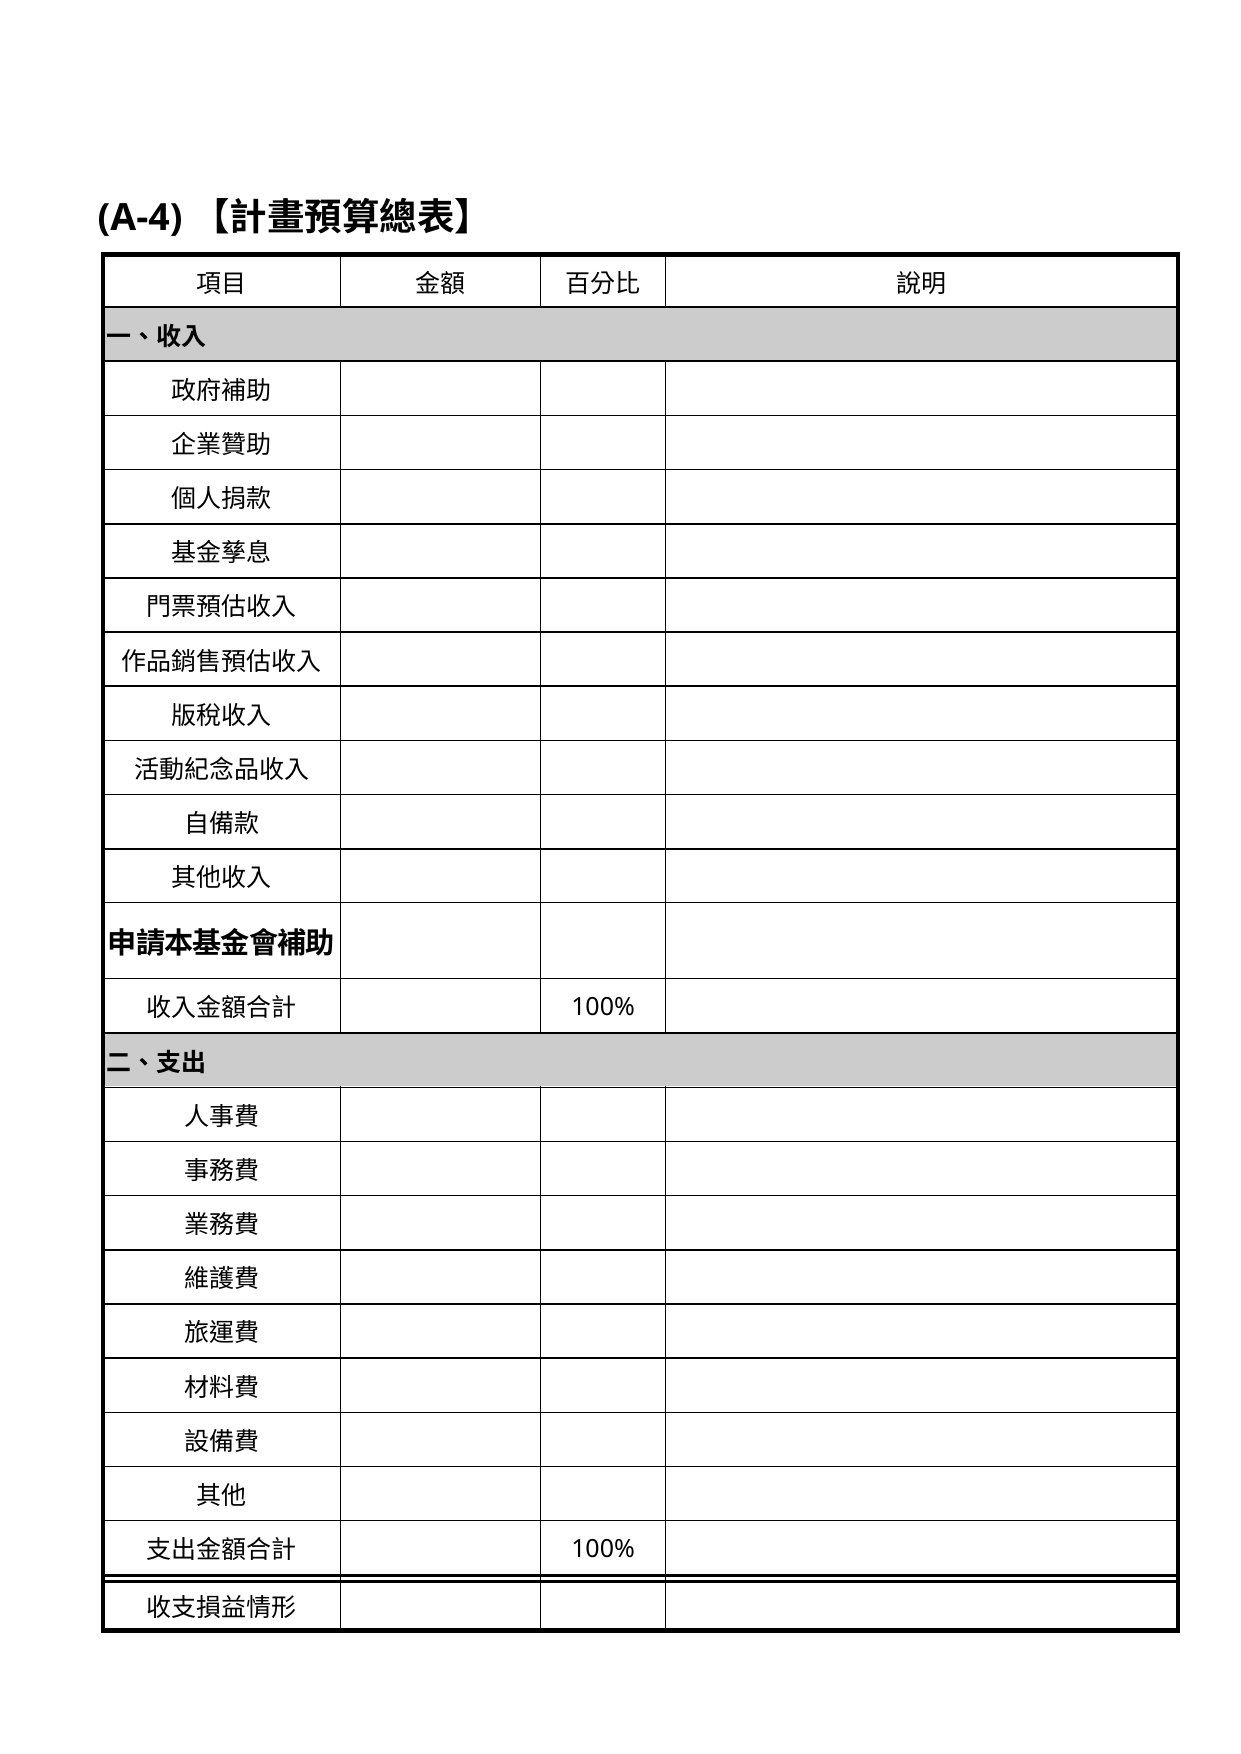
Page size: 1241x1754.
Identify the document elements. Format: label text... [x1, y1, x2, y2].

table_cell [666, 1467, 1176, 1520]
table_cell [666, 979, 1176, 1032]
table_cell [541, 903, 665, 978]
table_cell [666, 850, 1176, 902]
table_cell [541, 741, 665, 794]
table_cell 個人捐款 [105, 470, 340, 523]
table_cell [541, 795, 665, 848]
table_cell [341, 1142, 540, 1195]
table_cell 收入金額合計 [105, 979, 340, 1032]
table_cell [341, 1251, 540, 1303]
table_cell 申請本基金會補助 [105, 903, 340, 978]
table_header 百分比 [541, 257, 665, 306]
table_cell [341, 795, 540, 848]
table_cell [666, 1088, 1176, 1141]
table_cell 門票預估收入 [105, 579, 340, 631]
table_cell 維護費 [105, 1251, 340, 1303]
table_cell 收支損益情形 [105, 1583, 340, 1628]
table_cell [541, 416, 665, 469]
table_cell 作品銷售預估收入 [105, 633, 340, 685]
table_cell 設備費 [105, 1413, 340, 1466]
table_cell [666, 741, 1176, 794]
table_cell [541, 850, 665, 902]
table_cell 版稅收入 [105, 687, 340, 739]
table_cell [341, 633, 540, 685]
table_cell [666, 1196, 1176, 1249]
table_cell 一、收入 [105, 308, 1176, 360]
table_cell [341, 362, 540, 414]
table_cell [341, 850, 540, 902]
table_cell [341, 979, 540, 1032]
table_cell [666, 1359, 1176, 1411]
table_cell [541, 525, 665, 577]
table_cell [666, 1413, 1176, 1466]
table_cell [666, 525, 1176, 577]
table_cell [341, 741, 540, 794]
table_cell 活動紀念品收入 [105, 741, 340, 794]
table_cell [341, 470, 540, 523]
table_cell [666, 687, 1176, 739]
table_cell [541, 1359, 665, 1411]
table_cell 100% [541, 979, 665, 1032]
table_cell [341, 1359, 540, 1411]
table_cell 100% [541, 1521, 665, 1574]
text (A-4) 【計畫預算總表】 [97, 177, 1152, 252]
table_cell 旅運費 [105, 1305, 340, 1357]
table_cell [541, 1305, 665, 1357]
table_cell 企業贊助 [105, 416, 340, 469]
table_cell [541, 1088, 665, 1141]
table_header 項目 [105, 257, 340, 306]
table_cell [666, 795, 1176, 848]
table_cell 二、支出 [105, 1034, 1176, 1086]
table_cell [666, 1521, 1176, 1574]
table_cell [541, 687, 665, 739]
table_cell [341, 525, 540, 577]
table_cell 支出金額合計 [105, 1521, 340, 1574]
table_cell [541, 1251, 665, 1303]
table_cell [541, 362, 665, 414]
table_cell 業務費 [105, 1196, 340, 1249]
table_cell [341, 903, 540, 978]
table_header 金額 [341, 257, 540, 306]
table_cell [341, 1583, 540, 1628]
table_cell [341, 1305, 540, 1357]
table_cell 基金孳息 [105, 525, 340, 577]
table_cell [666, 470, 1176, 523]
table_cell [341, 1088, 540, 1141]
table_cell [666, 1305, 1176, 1357]
table_cell 其他收入 [105, 850, 340, 902]
table_cell 其他 [105, 1467, 340, 1520]
table_cell [341, 1196, 540, 1249]
table_cell [541, 1142, 665, 1195]
table_cell 事務費 [105, 1142, 340, 1195]
table_cell [541, 1413, 665, 1466]
table_cell [541, 1196, 665, 1249]
table_cell [541, 579, 665, 631]
table_cell [666, 579, 1176, 631]
table_cell [341, 1467, 540, 1520]
table_cell [341, 687, 540, 739]
table_cell [666, 903, 1176, 978]
table_cell [541, 1583, 665, 1628]
table_cell [666, 362, 1176, 414]
table_cell [666, 1583, 1176, 1628]
table_cell [541, 470, 665, 523]
table_cell 政府補助 [105, 362, 340, 414]
table_cell [666, 416, 1176, 469]
table_cell [341, 1413, 540, 1466]
table_cell [541, 633, 665, 685]
table_cell [666, 1251, 1176, 1303]
table_cell [341, 579, 540, 631]
table_header 說明 [666, 257, 1176, 306]
table_cell [541, 1467, 665, 1520]
table_cell 人事費 [105, 1088, 340, 1141]
table_cell 材料費 [105, 1359, 340, 1411]
table_cell [666, 1142, 1176, 1195]
table_cell [341, 1521, 540, 1574]
table_cell 自備款 [105, 795, 340, 848]
table_cell [341, 416, 540, 469]
table_cell [666, 633, 1176, 685]
